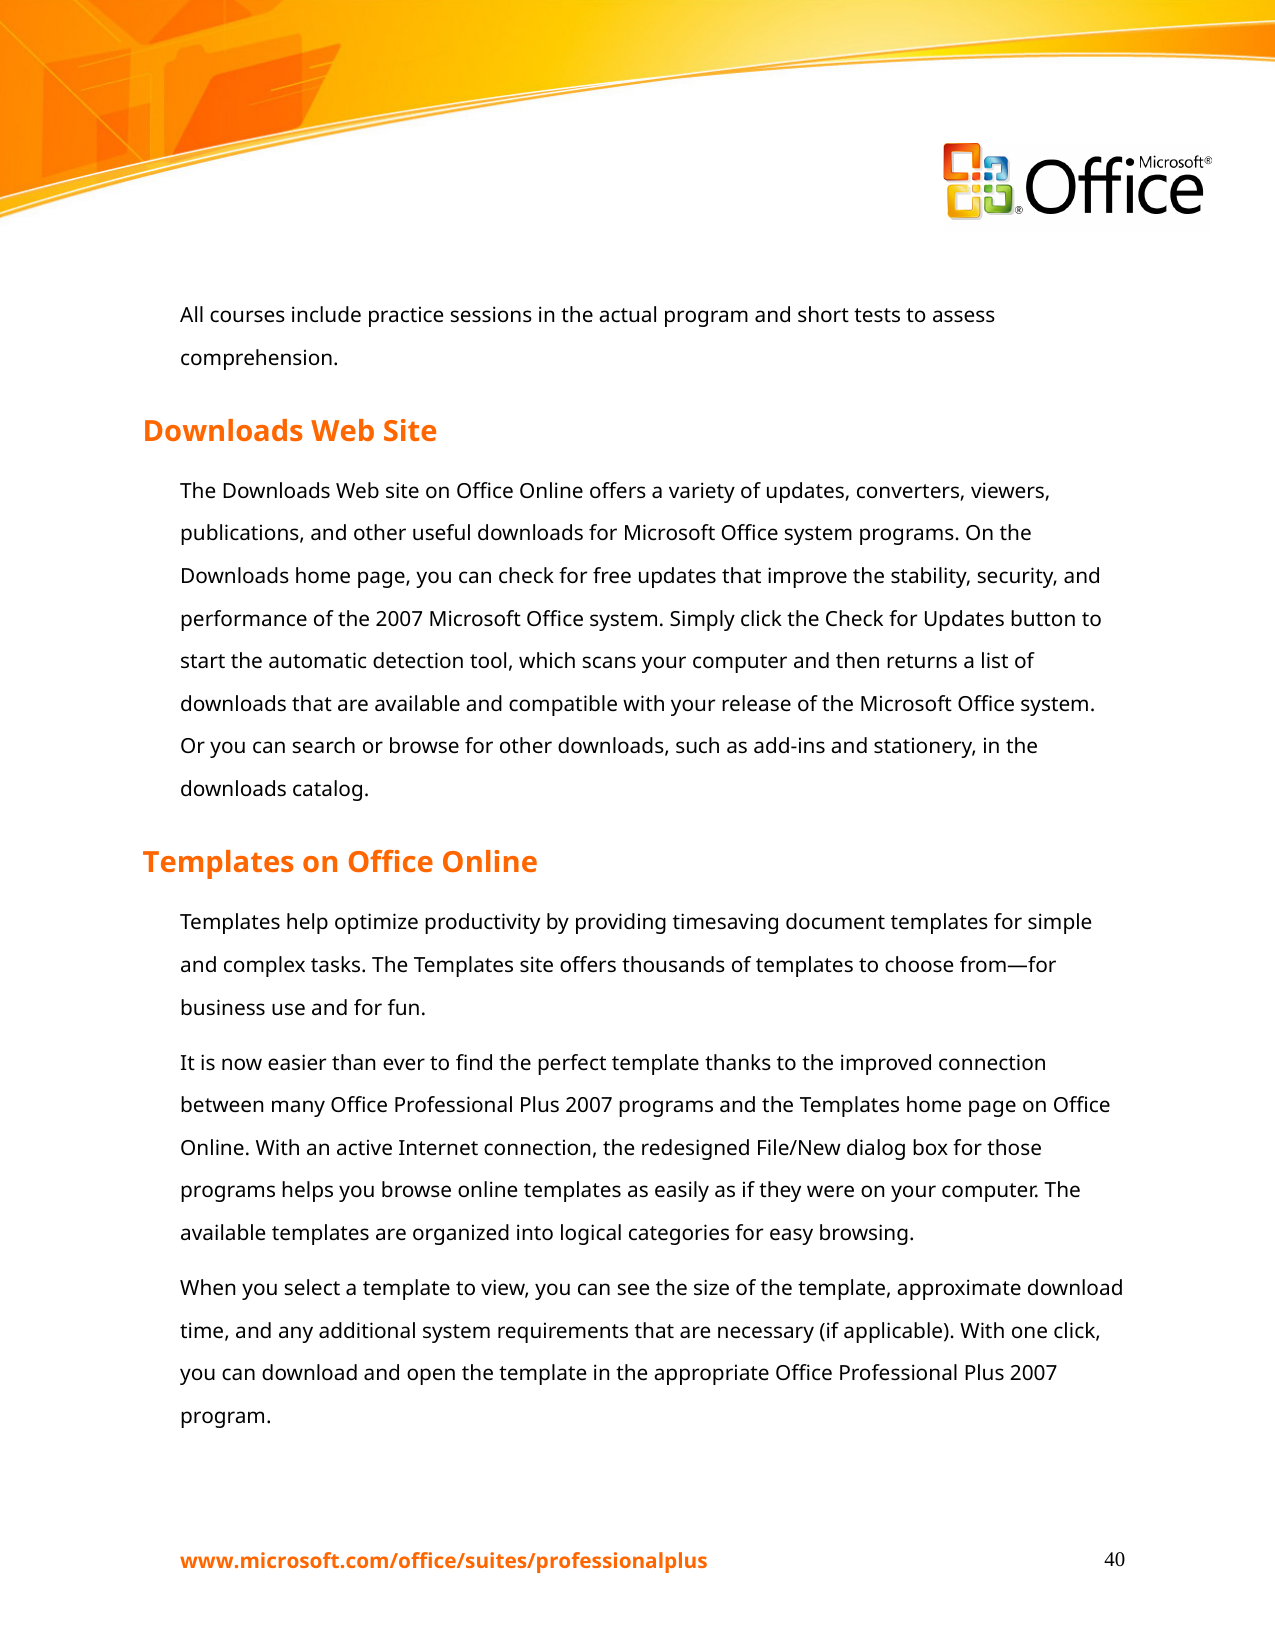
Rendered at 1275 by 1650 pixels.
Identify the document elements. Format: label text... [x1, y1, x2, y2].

text The Downloads Web site on Office Online offers a variety of updates, converters, viewers, publications, and other useful downloads for Microsoft Office system programs. On the Downloads home page, you can check for free updates that improve the stability, security, and performance of the 2007 Microsoft Office system. Simply click the Check for Updates button to start the automatic detection tool, which scans your computer and then returns a list of downloads that are available and compatible with your release of the Microsoft Office system. Or you can search or browse for other downloads, such as add-ins and stationery, in the downloads catalog. [180, 476, 1125, 803]
text It is now easier than ever to find the perfect template thanks to the improved connection between many Office Professional Plus 2007 programs and the Templates home page on Office Online. With an active Internet connection, the redesigned File/New dialog box for those programs helps you browse online templates as easily as if they were on your computer. The available templates are organized into logical categories for easy browsing. [180, 1048, 1125, 1247]
subtitle Downloads Web Site [142, 410, 1125, 450]
picture [0, 0, 1275, 257]
subtitle Templates on Office Online [142, 842, 1125, 881]
text Templates help optimize productivity by providing timesaving document templates for simple and complex tasks. The Templates site offers thousands of templates to choose from—for business use and for fun. [180, 907, 1125, 1021]
text When you select a template to view, you can see the size of the template, approximate download time, and any additional system requirements that are necessary (if applicable). With one click, you can download and open the template in the appropriate Office Professional Plus 2007 program. [180, 1273, 1125, 1429]
